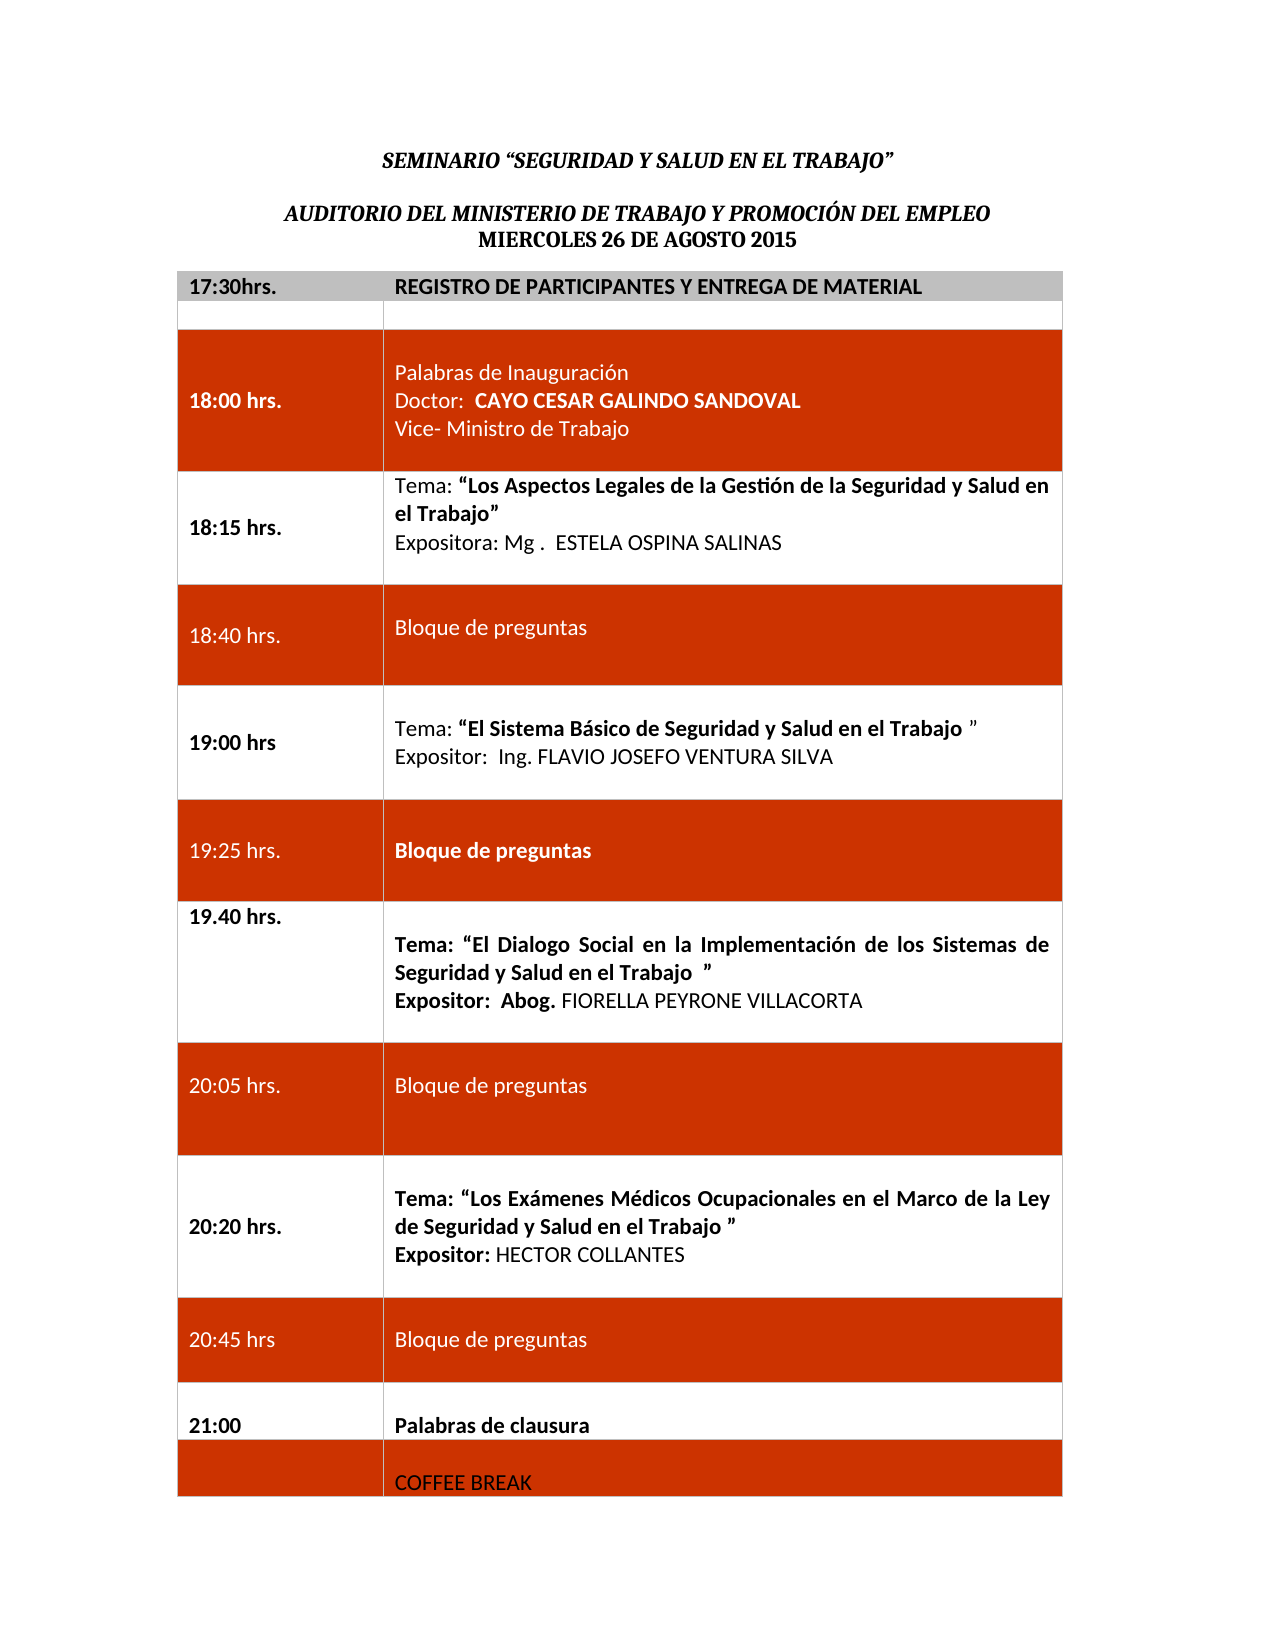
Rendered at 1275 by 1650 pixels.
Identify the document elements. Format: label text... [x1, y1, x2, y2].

table_cell 19.40 hrs. [178, 902, 383, 1042]
table_cell COFFEE BREAK [384, 1440, 1062, 1496]
table_cell 18:40 hrs. [178, 585, 383, 685]
table_cell Bloque de preguntas [384, 1043, 1062, 1155]
table_cell 20:05 hrs. [178, 1043, 383, 1155]
table_header 17:30hrs. [178, 272, 383, 300]
table_cell 20:20 hrs. [178, 1156, 383, 1297]
table_cell 20:45 hrs [178, 1298, 383, 1382]
table_cell 18:00 hrs. [178, 330, 383, 471]
table_cell Tema: “El Dialogo Social en la Implementación de los Sistemas de Seguridad y Salud en el Trabajo ” Expositor: Abog. FIORELLA PEYRONE VILLACORTA [384, 902, 1062, 1042]
table_cell 18:15 hrs. [178, 472, 383, 584]
table_cell Bloque de preguntas [384, 585, 1062, 685]
table_cell Palabras de clausura [384, 1383, 1062, 1439]
table_header REGISTRO DE PARTICIPANTES Y ENTREGA DE MATERIAL [384, 272, 1062, 300]
table_cell [178, 1440, 383, 1496]
table_cell Tema: “Los Aspectos Legales de la Gestión de la Seguridad y Salud en el Trabajo” Expositora: Mg . ESTELA OSPINA SALINAS [384, 472, 1062, 584]
table_cell Bloque de preguntas [384, 1298, 1062, 1382]
table_cell Tema: “Los Exámenes Médicos Ocupacionales en el Marco de la Ley de Seguridad y Salud en el Trabajo ” Expositor: HECTOR COLLANTES [384, 1156, 1062, 1297]
table_cell Palabras de Inauguración Doctor: CAYO CESAR GALINDO SANDOVAL Vice- Ministro de Trabajo [384, 330, 1062, 471]
table_cell [384, 301, 1062, 329]
table_cell [178, 301, 383, 329]
table_cell 21:00 [178, 1383, 383, 1439]
table_cell 19:25 hrs. [178, 800, 383, 901]
text SEMINARIO “SEGURIDAD Y SALUD EN EL TRABAJO” [177, 148, 1098, 174]
table_cell Tema: “El Sistema Básico de Seguridad y Salud en el Trabajo ” Expositor: Ing. FLAVIO JOSEFO VENTURA SILVA [384, 686, 1062, 798]
table_cell 19:00 hrs [178, 686, 383, 798]
text AUDITORIO DEL MINISTERIO DE TRABAJO Y PROMOCIÓN DEL EMPLEO [177, 200, 1098, 227]
text MIERCOLES 26 DE AGOSTO 2015 [177, 227, 1098, 253]
table_cell Bloque de preguntas [384, 800, 1062, 901]
